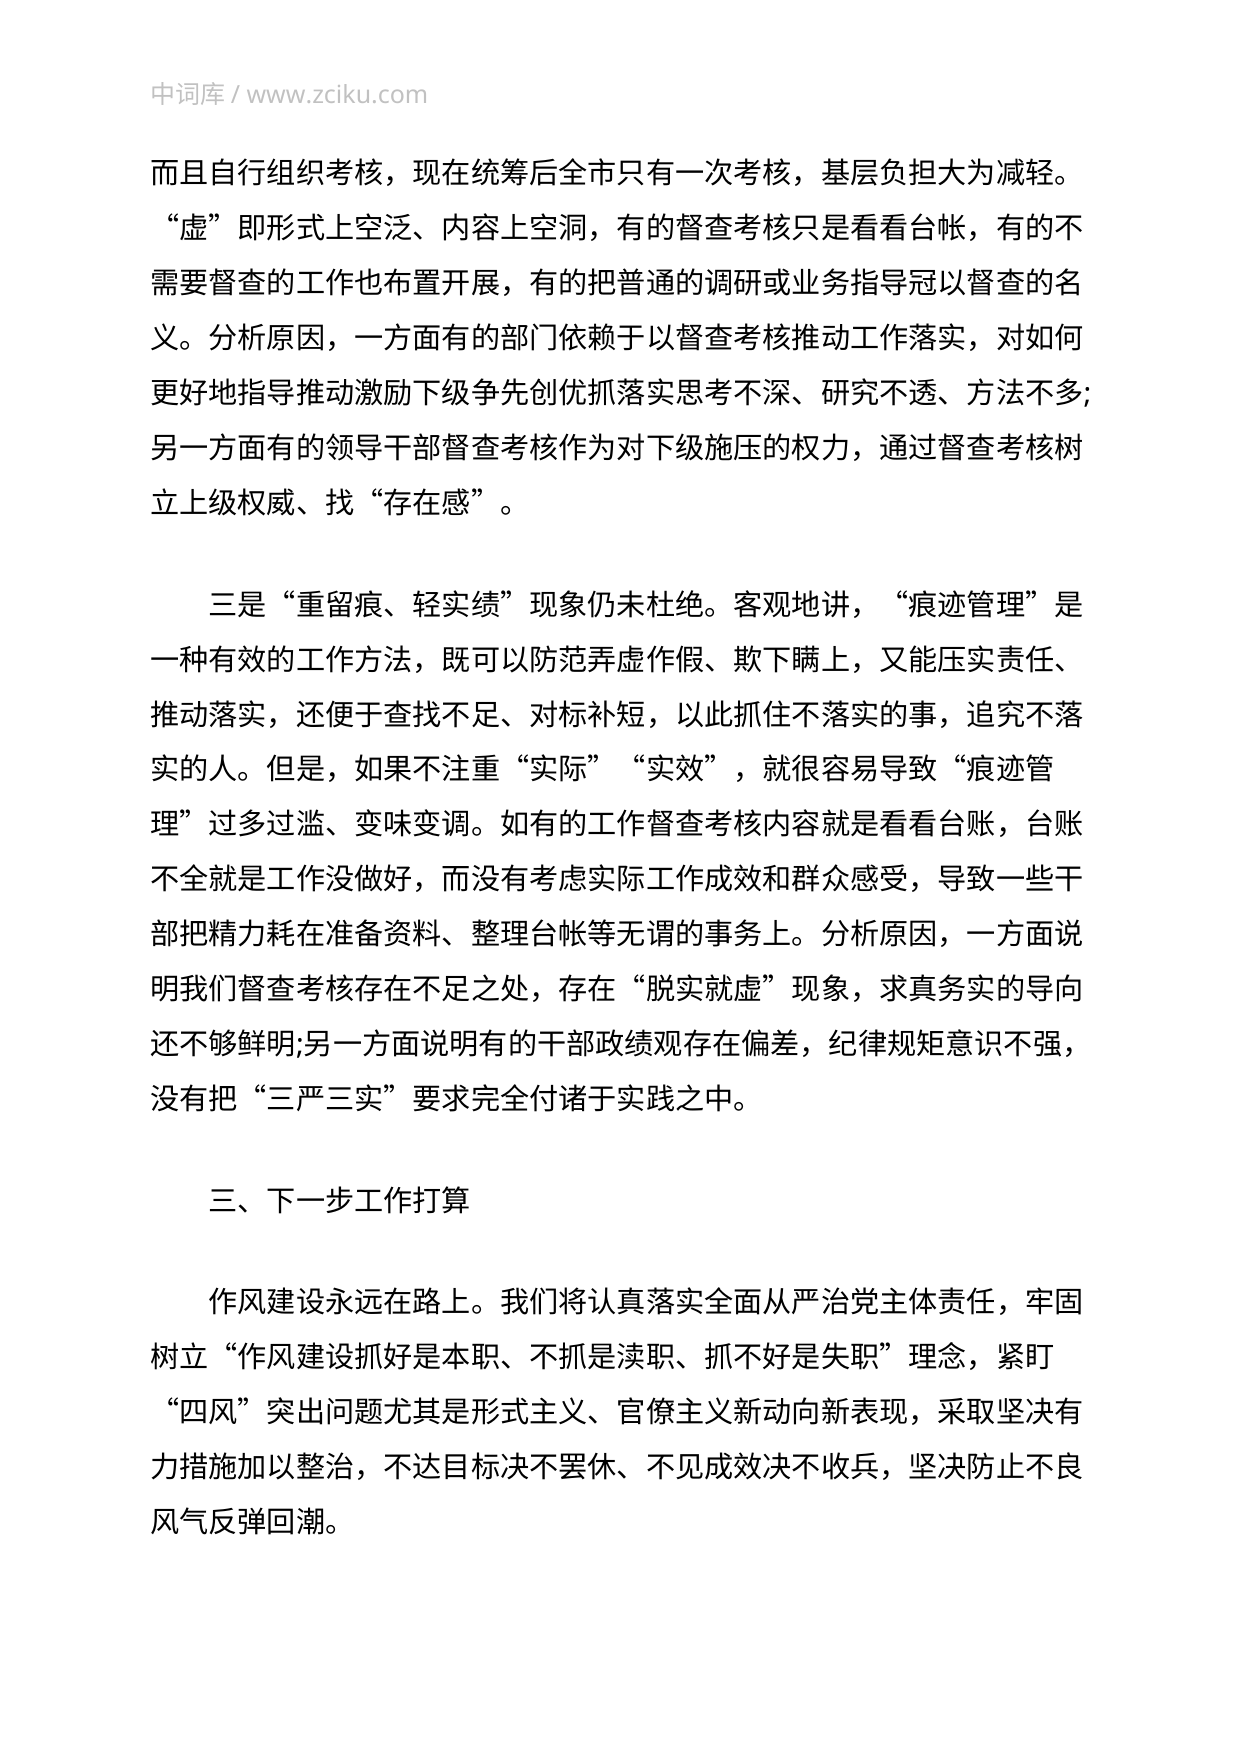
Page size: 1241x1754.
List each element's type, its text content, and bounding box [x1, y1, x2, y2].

text 三、下一步工作打算 [150, 1177, 1090, 1219]
text 作风建设永远在路上。我们将认真落实全面从严治党主体责任，牢固树立“作风建设抓好是本职、不抓是渎职、抓不好是失职”理念，紧盯“四风”突出问题尤其是形式主义、官僚主义新动向新表现，采取坚决有力措施加以整治，不达目标决不罢休、不见成效决不收兵，坚决防止不良风气反弹回潮。 [150, 1279, 1090, 1541]
text 三是“重留痕、轻实绩”现象仍未杜绝。客观地讲，“痕迹管理”是一种有效的工作方法，既可以防范弄虚作假、欺下瞒上，又能压实责任、推动落实，还便于查找不足、对标补短，以此抓住不落实的事，追究不落实的人。但是，如果不注重“实际”“实效”，就很容易导致“痕迹管理”过多过滥、变味变调。如有的工作督查考核内容就是看看台账，台账不全就是工作没做好，而没有考虑实际工作成效和群众感受，导致一些干部把精力耗在准备资料、整理台帐等无谓的事务上。分析原因，一方面说明我们督查考核存在不足之处，存在“脱实就虚”现象，求真务实的导向还不够鲜明;另一方面说明有的干部政绩观存在偏差，纪律规矩意识不强，没有把“三严三实”要求完全付诸于实践之中。 [150, 581, 1090, 1118]
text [150, 150, 1090, 522]
